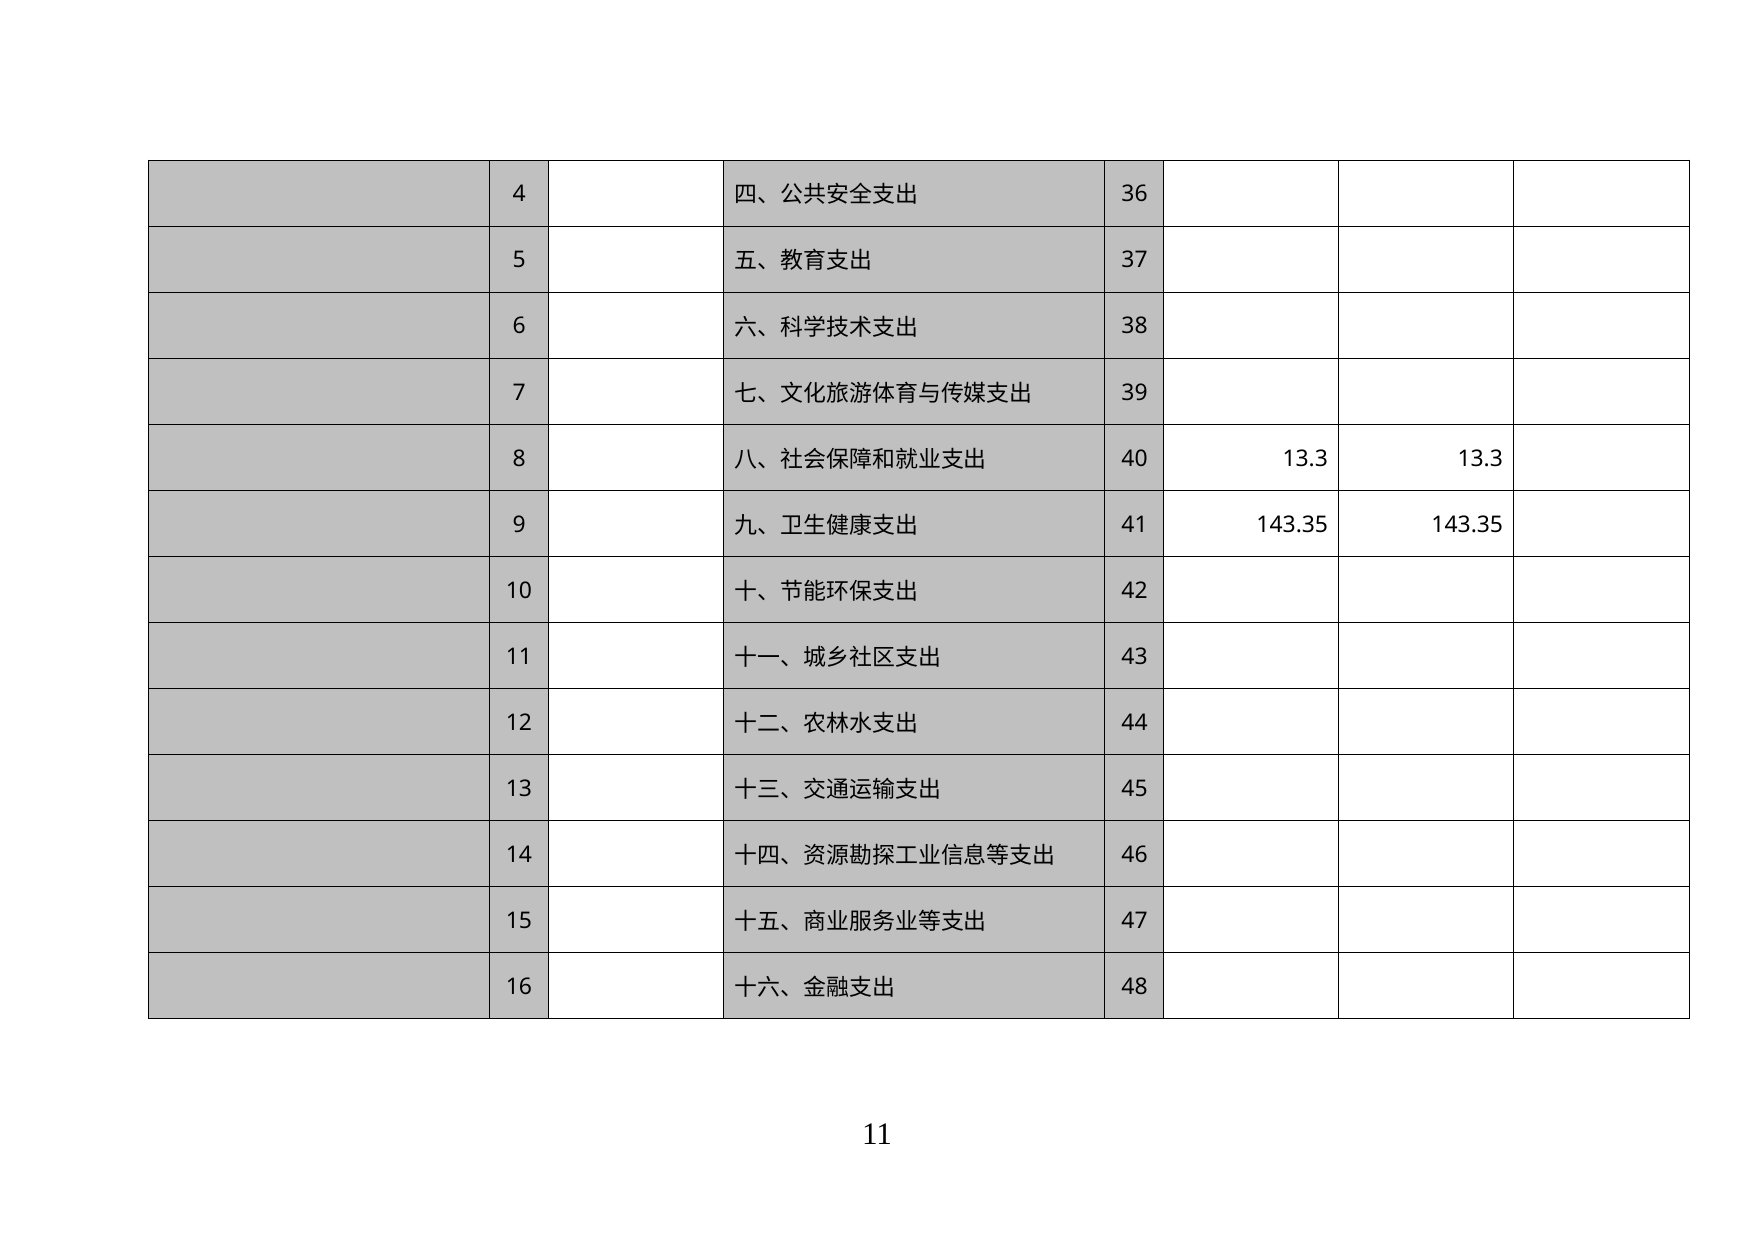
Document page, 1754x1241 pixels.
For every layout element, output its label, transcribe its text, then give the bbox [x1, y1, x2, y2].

table_cell [1514, 425, 1689, 490]
table_cell [1339, 887, 1513, 952]
table_cell [1339, 623, 1513, 688]
table_cell [149, 359, 489, 424]
table_cell [1339, 293, 1513, 358]
table_cell [549, 887, 723, 952]
table_cell 143.35 [1164, 491, 1338, 556]
table_cell [549, 161, 723, 226]
table_cell 16 [490, 953, 548, 1018]
table_cell 48 [1105, 953, 1163, 1018]
table_cell [1164, 161, 1338, 226]
table_cell [1339, 359, 1513, 424]
table_cell [1164, 623, 1338, 688]
table_cell 10 [490, 557, 548, 622]
table_cell 9 [490, 491, 548, 556]
table_cell 四、公共安全支出 [724, 161, 1104, 226]
table_cell [549, 755, 723, 820]
table_cell 38 [1105, 293, 1163, 358]
table_cell 15 [490, 887, 548, 952]
table_cell [549, 689, 723, 754]
table_cell [149, 293, 489, 358]
table_cell [1514, 623, 1689, 688]
table_cell 6 [490, 293, 548, 358]
table_cell 12 [490, 689, 548, 754]
table_cell 43 [1105, 623, 1163, 688]
table_cell [1514, 689, 1689, 754]
table_cell 143.35 [1339, 491, 1513, 556]
table_cell 九、卫生健康支出 [724, 491, 1104, 556]
table_cell [1164, 557, 1338, 622]
table_cell [1339, 755, 1513, 820]
table_cell [149, 557, 489, 622]
table_cell [549, 623, 723, 688]
table_cell [1164, 953, 1338, 1018]
table_cell [1514, 293, 1689, 358]
table_cell [549, 293, 723, 358]
table_cell [1514, 227, 1689, 292]
table_cell [1164, 689, 1338, 754]
table_cell [149, 425, 489, 490]
table_cell [549, 557, 723, 622]
table_cell [1514, 755, 1689, 820]
table_cell [1514, 821, 1689, 886]
table_cell 4 [490, 161, 548, 226]
table_cell [149, 161, 489, 226]
table_cell 37 [1105, 227, 1163, 292]
table_cell 7 [490, 359, 548, 424]
table_cell 八、社会保障和就业支出 [724, 425, 1104, 490]
table_cell 七、文化旅游体育与传媒支出 [724, 359, 1104, 424]
table_cell [1339, 557, 1513, 622]
table_cell [1514, 161, 1689, 226]
table_cell [1164, 293, 1338, 358]
table_cell 十二、农林水支出 [724, 689, 1104, 754]
table_cell [549, 821, 723, 886]
table_cell 5 [490, 227, 548, 292]
table_cell 六、科学技术支出 [724, 293, 1104, 358]
table_cell [1514, 557, 1689, 622]
table_cell 13.3 [1164, 425, 1338, 490]
table_cell 41 [1105, 491, 1163, 556]
table_cell [1164, 887, 1338, 952]
table_cell 五、教育支出 [724, 227, 1104, 292]
table_cell 45 [1105, 755, 1163, 820]
table_cell 十、节能环保支出 [724, 557, 1104, 622]
table_cell 14 [490, 821, 548, 886]
table_cell 42 [1105, 557, 1163, 622]
table_cell [1514, 491, 1689, 556]
table_cell [1339, 161, 1513, 226]
table_cell [1514, 359, 1689, 424]
table_cell [1339, 953, 1513, 1018]
table_cell 47 [1105, 887, 1163, 952]
table_cell [1339, 689, 1513, 754]
table_cell [149, 689, 489, 754]
table_cell [149, 821, 489, 886]
table_cell 46 [1105, 821, 1163, 886]
table_cell 39 [1105, 359, 1163, 424]
table_cell [549, 359, 723, 424]
table_cell [1164, 359, 1338, 424]
table_cell 13 [490, 755, 548, 820]
table_cell [549, 491, 723, 556]
table_cell [1164, 821, 1338, 886]
table_cell 十五、商业服务业等支出 [724, 887, 1104, 952]
table_cell 44 [1105, 689, 1163, 754]
table_cell [149, 755, 489, 820]
table_cell [149, 227, 489, 292]
table_cell [1339, 821, 1513, 886]
table_cell 11 [490, 623, 548, 688]
table_cell [149, 887, 489, 952]
table_cell [1514, 887, 1689, 952]
table_cell 十四、资源勘探工业信息等支出 [724, 821, 1104, 886]
table_cell [549, 953, 723, 1018]
table_cell 十一、城乡社区支出 [724, 623, 1104, 688]
table_cell 13.3 [1339, 425, 1513, 490]
table_cell [1514, 953, 1689, 1018]
table_cell [149, 491, 489, 556]
table_cell [1164, 755, 1338, 820]
table_cell 十三、交通运输支出 [724, 755, 1104, 820]
table_cell [149, 623, 489, 688]
table_cell [549, 425, 723, 490]
table_cell 8 [490, 425, 548, 490]
table_cell 36 [1105, 161, 1163, 226]
table_cell [549, 227, 723, 292]
table_cell [1164, 227, 1338, 292]
table_cell [1339, 227, 1513, 292]
table_cell 40 [1105, 425, 1163, 490]
table_cell 十六、金融支出 [724, 953, 1104, 1018]
table_cell [149, 953, 489, 1018]
